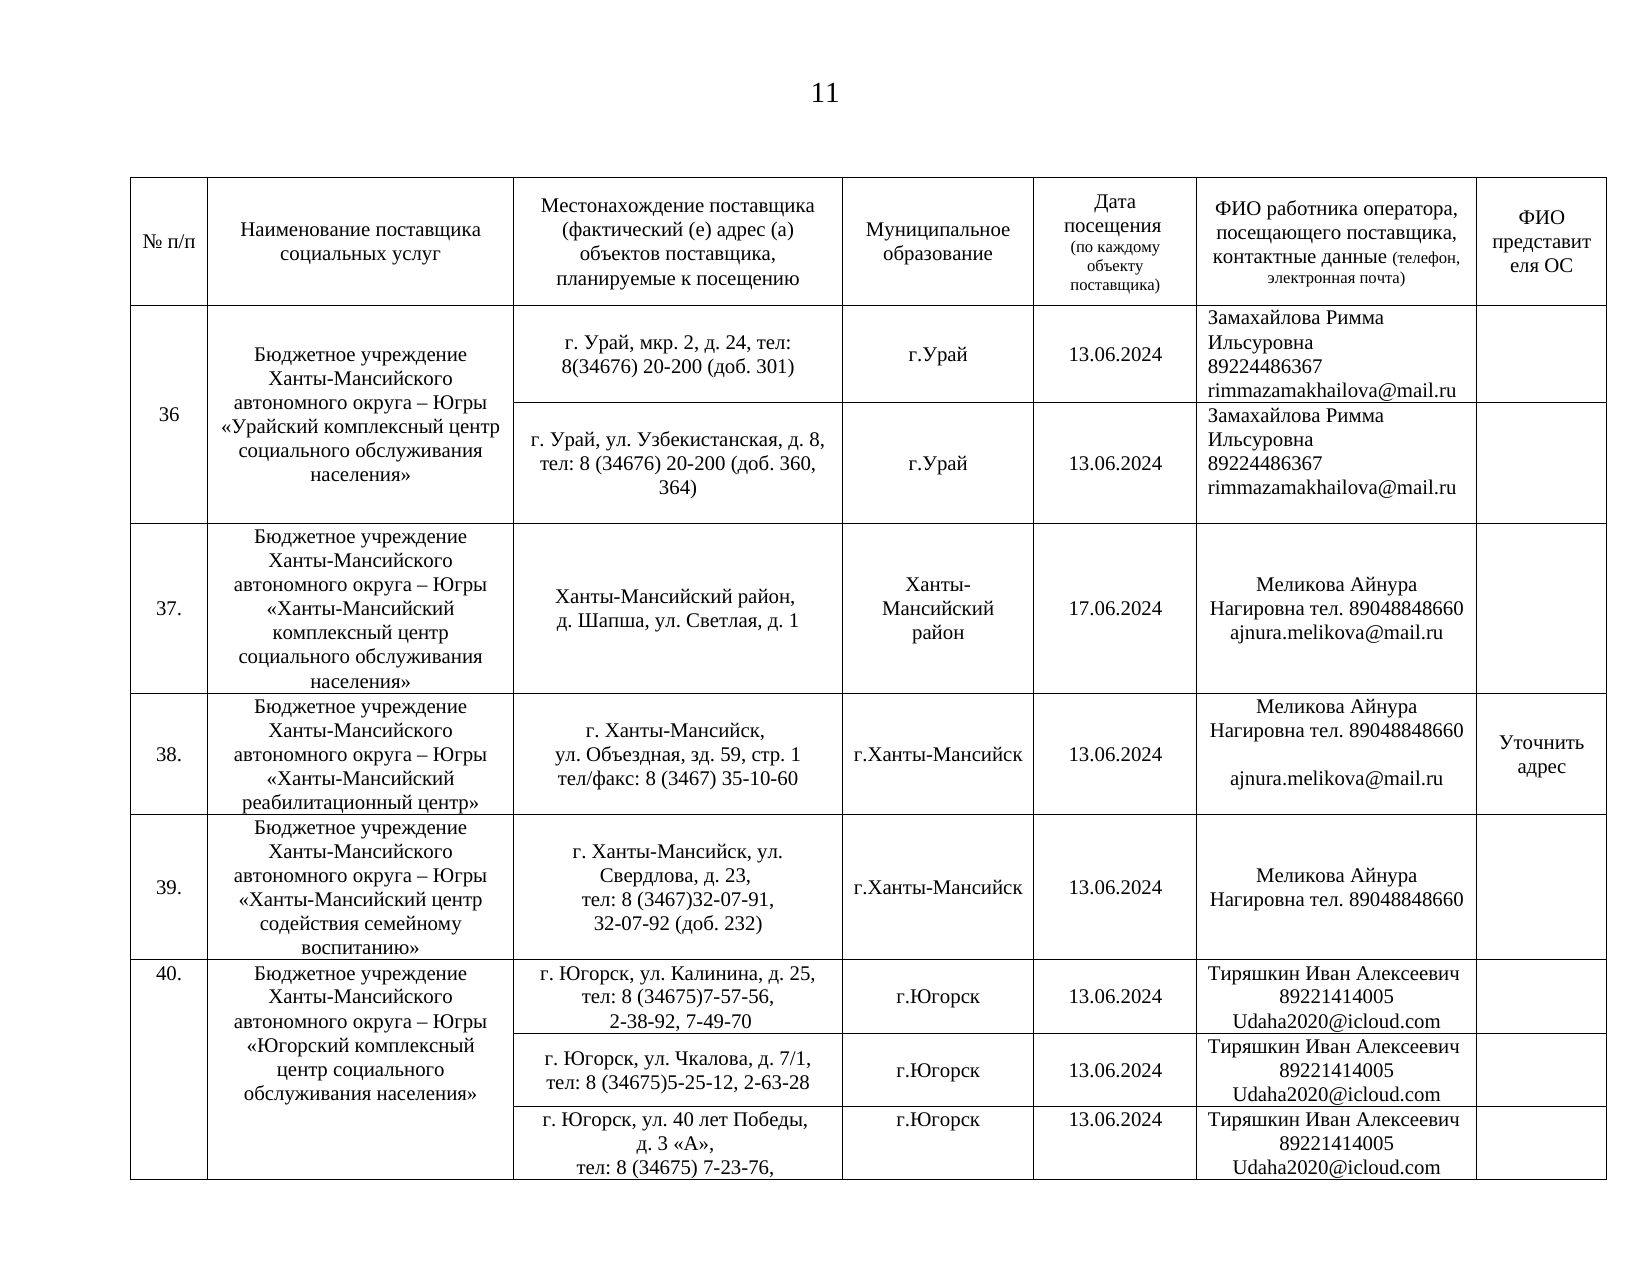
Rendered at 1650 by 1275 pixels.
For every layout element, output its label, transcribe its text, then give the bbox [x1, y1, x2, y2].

table_cell 37. [131, 524, 207, 693]
table_header ФИО представителя ОС [1477, 178, 1606, 304]
table_cell Бюджетное учреждение Ханты-Мансийского автономного округа – Югры «Ханты-Мансийский центр содействия семейному воспитанию» [208, 815, 513, 959]
table_cell Меликова Айнура Нагировна тел. 89048848660 [1197, 815, 1476, 959]
table_cell [1477, 1034, 1606, 1106]
table_cell Уточнить адрес [1477, 694, 1606, 814]
table_cell [1477, 1107, 1606, 1179]
table_cell [1477, 815, 1606, 959]
table_cell 17.06.2024 [1034, 524, 1196, 693]
table_cell г.Ханты-Мансийск [843, 815, 1033, 959]
table_cell 13.06.2024 [1034, 694, 1196, 814]
table_cell 39. [131, 815, 207, 959]
table_header ФИО работника оператора, посещающего поставщика, контактные данные (телефон, электронная почта) [1197, 178, 1476, 304]
table_cell г.Урай [843, 306, 1033, 402]
table_cell г.Ханты-Мансийск [843, 694, 1033, 814]
table_header Местонахождение поставщика (фактический (е) адрес (а) объектов поставщика, планируемые к посещению [514, 178, 842, 304]
table_cell г. Урай, мкр. 2, д. 24, тел: 8(34676) 20-200 (доб. 301) [514, 306, 842, 402]
table_cell г. Югорск, ул. 40 лет Победы, д. 3 «А», тел: 8 (34675) 7-23-76, 2-39-75 [514, 1107, 842, 1179]
table_cell Бюджетное учреждение Ханты-Мансийского автономного округа – Югры «Югорский комплексный центр социального обслуживания населения» [208, 960, 513, 1179]
table_header Дата посещения (по каждому объекту поставщика) [1034, 178, 1196, 304]
table_cell г.Югорск [843, 1034, 1033, 1106]
table_cell 36 [131, 306, 207, 523]
table_header Муниципальное образование [843, 178, 1033, 304]
table_cell г. Ханты-Мансийск, ул. Свердлова, д. 23, тел: 8 (3467)32-07-91, 32-07-92 (доб. 232) [514, 815, 842, 959]
table_cell г. Ханты-Мансийск, ул. Объездная, зд. 59, стр. 1 тел/факс: 8 (3467) 35-10-60 [514, 694, 842, 814]
table_cell 13.06.2024 [1034, 1107, 1196, 1179]
table_cell 13.06.2024 [1034, 306, 1196, 402]
table_cell [1477, 524, 1606, 693]
table_cell Замахайлова Римма Ильсуровна 89224486367 rimmazamakhailova@mail.ru [1197, 306, 1476, 402]
table_cell Тиряшкин Иван Алексеевич 89221414005 Udaha2020@icloud.com [1197, 960, 1476, 1033]
table_cell Тиряшкин Иван Алексеевич 89221414005 Udaha2020@icloud.com [1197, 1034, 1476, 1106]
table_cell г.Югорск [843, 960, 1033, 1033]
table_cell Меликова Айнура Нагировна тел. 89048848660 ajnura.melikova@mail.ru [1197, 694, 1476, 814]
table_cell Ханты-Мансийский район [843, 524, 1033, 693]
table_cell 13.06.2024 [1034, 815, 1196, 959]
table_cell Бюджетное учреждение Ханты-Мансийского автономного округа – Югры «Ханты-Мансийский реабилитационный центр» [208, 694, 513, 814]
table_header № п/п [131, 178, 207, 304]
table_cell 40. [131, 960, 207, 1179]
table_cell [1477, 403, 1606, 523]
table_cell Бюджетное учреждение Ханты-Мансийского автономного округа – Югры «Ханты-Мансийский комплексный центр социального обслуживания населения» [208, 524, 513, 693]
table_cell г.Югорск [843, 1107, 1033, 1179]
table_cell г. Югорск, ул. Калинина, д. 25, тел: 8 (34675)7-57-56, 2-38-92, 7-49-70 [514, 960, 842, 1033]
table_cell Меликова Айнура Нагировна тел. 89048848660 ajnura.melikova@mail.ru [1197, 524, 1476, 693]
table_cell г. Урай, ул. Узбекистанская, д. 8, тел: 8 (34676) 20-200 (доб. 360, 364) [514, 403, 842, 523]
table_cell г. Югорск, ул. Чкалова, д. 7/1, тел: 8 (34675)5-25-12, 2-63-28 [514, 1034, 842, 1106]
table_cell [1477, 306, 1606, 402]
table_cell 38. [131, 694, 207, 814]
table_cell Замахайлова Римма Ильсуровна 89224486367 rimmazamakhailova@mail.ru [1197, 403, 1476, 523]
table_cell Тиряшкин Иван Алексеевич 89221414005 Udaha2020@icloud.com [1197, 1107, 1476, 1179]
table_cell [1477, 960, 1606, 1033]
table_cell Ханты-Мансийский район, д. Шапша, ул. Светлая, д. 1 [514, 524, 842, 693]
table_cell г.Урай [843, 403, 1033, 523]
table_cell 13.06.2024 [1034, 960, 1196, 1033]
table_cell 13.06.2024 [1034, 403, 1196, 523]
table_cell 13.06.2024 [1034, 1034, 1196, 1106]
table_header Наименование поставщика социальных услуг [208, 178, 513, 304]
table_cell Бюджетное учреждение Ханты-Мансийского автономного округа – Югры «Урайский комплексный центр социального обслуживания населения» [208, 306, 513, 523]
